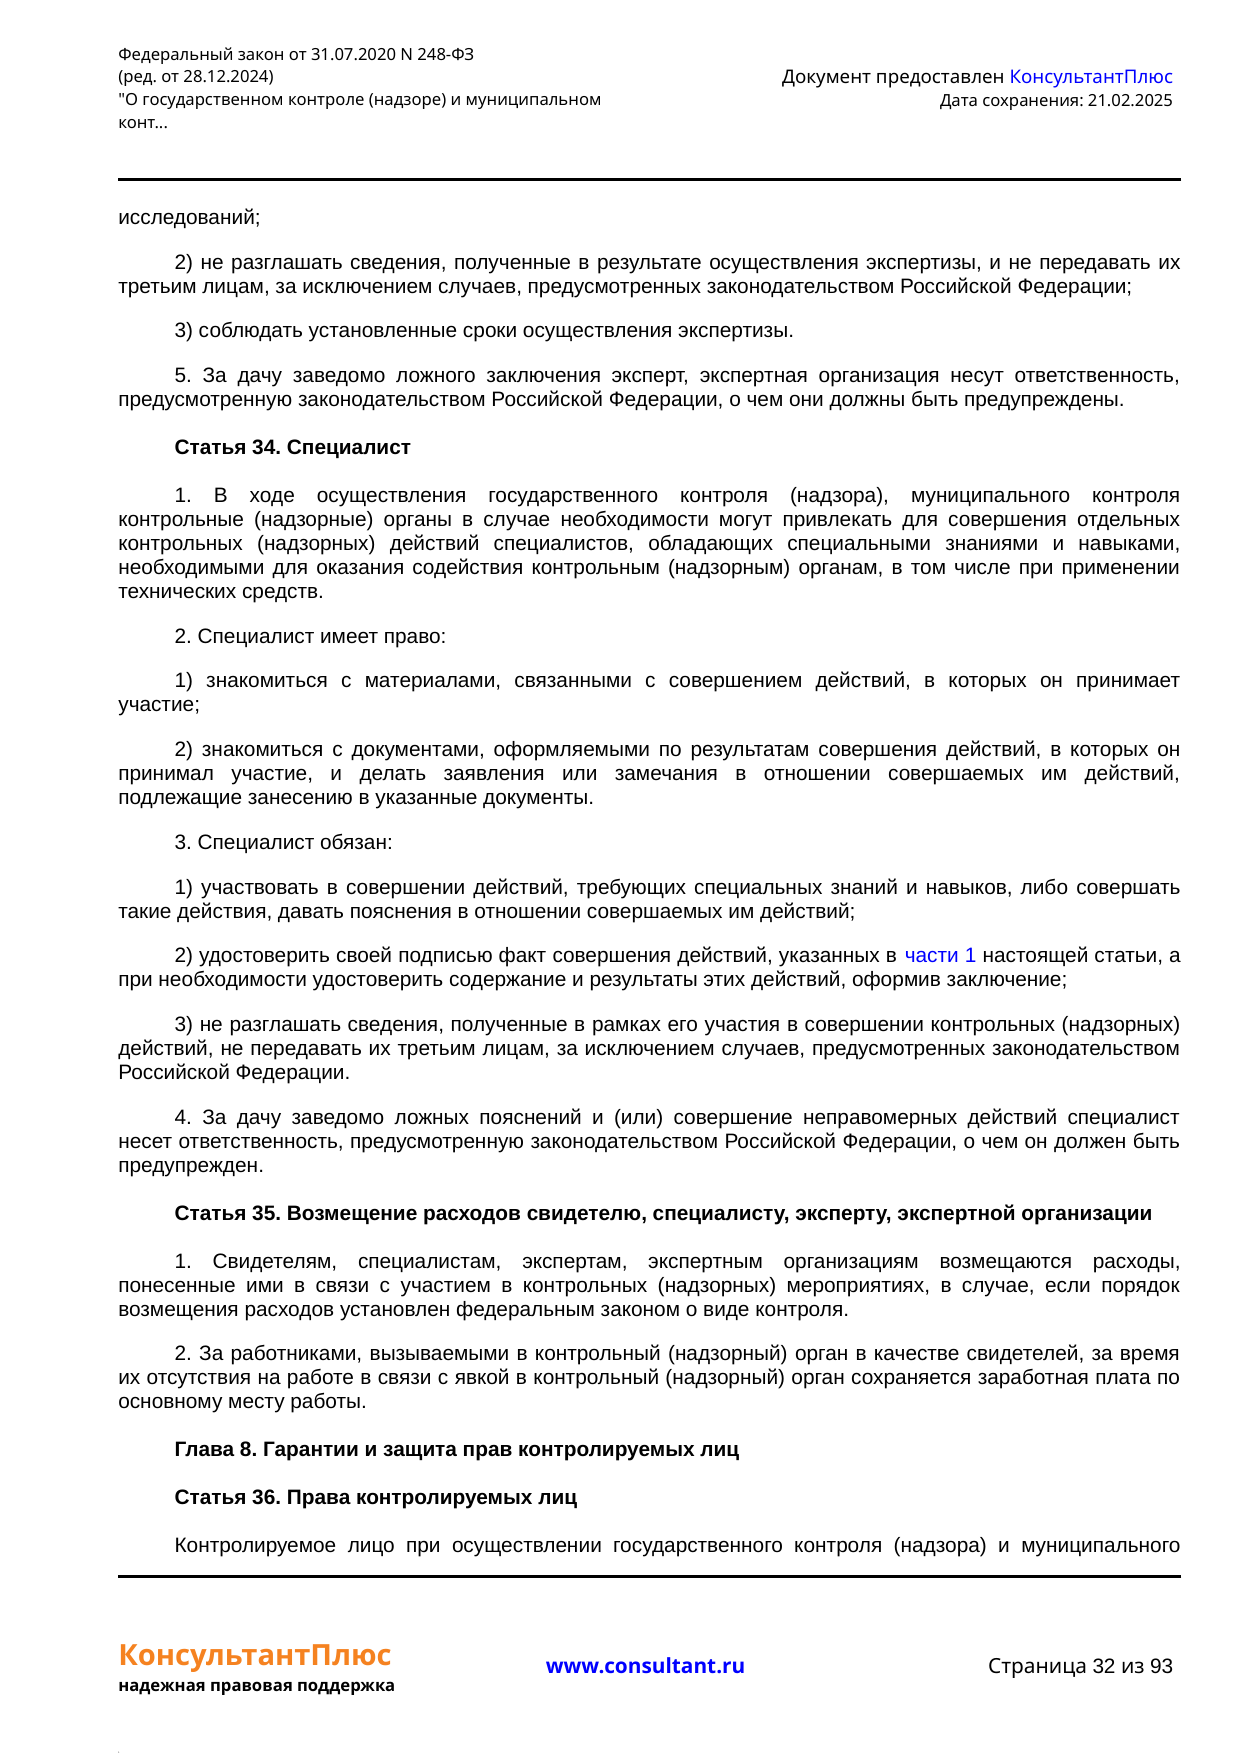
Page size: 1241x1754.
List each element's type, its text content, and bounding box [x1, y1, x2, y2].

text 4. За дачу заведомо ложных пояснений и (или) совершение неправомерных действий специалист несет ответственность, предусмотренную законодательством Российской Федерации, о чем он должен быть предупрежден. [118, 1105, 1181, 1177]
title Статья 36. Права контролируемых лиц [118, 1485, 1181, 1509]
text 2) удостоверить своей подписью факт совершения действий, указанных в части 1 настоящей статьи, а при необходимости удостоверить содержание и результаты этих действий, оформив заключение; [118, 943, 1181, 991]
title Статья 35. Возмещение расходов свидетелю, специалисту, эксперту, экспертной организации [118, 1201, 1181, 1224]
text 2. Специалист имеет право: [118, 623, 1181, 647]
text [118, 1533, 1181, 1557]
text 1) знакомиться с материалами, связанными с совершением действий, в которых он принимает участие; [118, 668, 1181, 716]
text 3) соблюдать установленные сроки осуществления экспертизы. [118, 318, 1181, 342]
text 2) не разглашать сведения, полученные в результате осуществления экспертизы, и не передавать их третьим лицам, за исключением случаев, предусмотренных законодательством Российской Федерации; [118, 249, 1181, 297]
title Глава 8. Гарантии и защита прав контролируемых лиц [118, 1437, 1181, 1461]
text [118, 205, 1181, 229]
title Статья 34. Специалист [118, 435, 1181, 459]
text 1. В ходе осуществления государственного контроля (надзора), муниципального контроля контрольные (надзорные) органы в случае необходимости могут привлекать для совершения отдельных контрольных (надзорных) действий специалистов, обладающих специальными знаниями и навыками, необходимыми для оказания содействия контрольным (надзорным) органам, в том числе при применении технических средств. [118, 483, 1181, 603]
text 1. Свидетелям, специалистам, экспертам, экспертным организациям возмещаются расходы, понесенные ими в связи с участием в контрольных (надзорных) мероприятиях, в случае, если порядок возмещения расходов установлен федеральным законом о виде контроля. [118, 1248, 1181, 1320]
text 5. За дачу заведомо ложного заключения эксперт, экспертная организация несут ответственность, предусмотренную законодательством Российской Федерации, о чем они должны быть предупреждены. [118, 363, 1181, 411]
text 1) участвовать в совершении действий, требующих специальных знаний и навыков, либо совершать такие действия, давать пояснения в отношении совершаемых им действий; [118, 874, 1181, 922]
text 2) знакомиться с документами, оформляемыми по результатам совершения действий, в которых он принимал участие, и делать заявления или замечания в отношении совершаемых им действий, подлежащие занесению в указанные документы. [118, 737, 1181, 809]
text 3) не разглашать сведения, полученные в рамках его участия в совершении контрольных (надзорных) действий, не передавать их третьим лицам, за исключением случаев, предусмотренных законодательством Российской Федерации. [118, 1012, 1181, 1084]
text 3. Специалист обязан: [118, 830, 1181, 854]
text 2. За работниками, вызываемыми в контрольный (надзорный) орган в качестве свидетелей, за время их отсутствия на работе в связи с явкой в контрольный (надзорный) орган сохраняется заработная плата по основному месту работы. [118, 1341, 1181, 1413]
